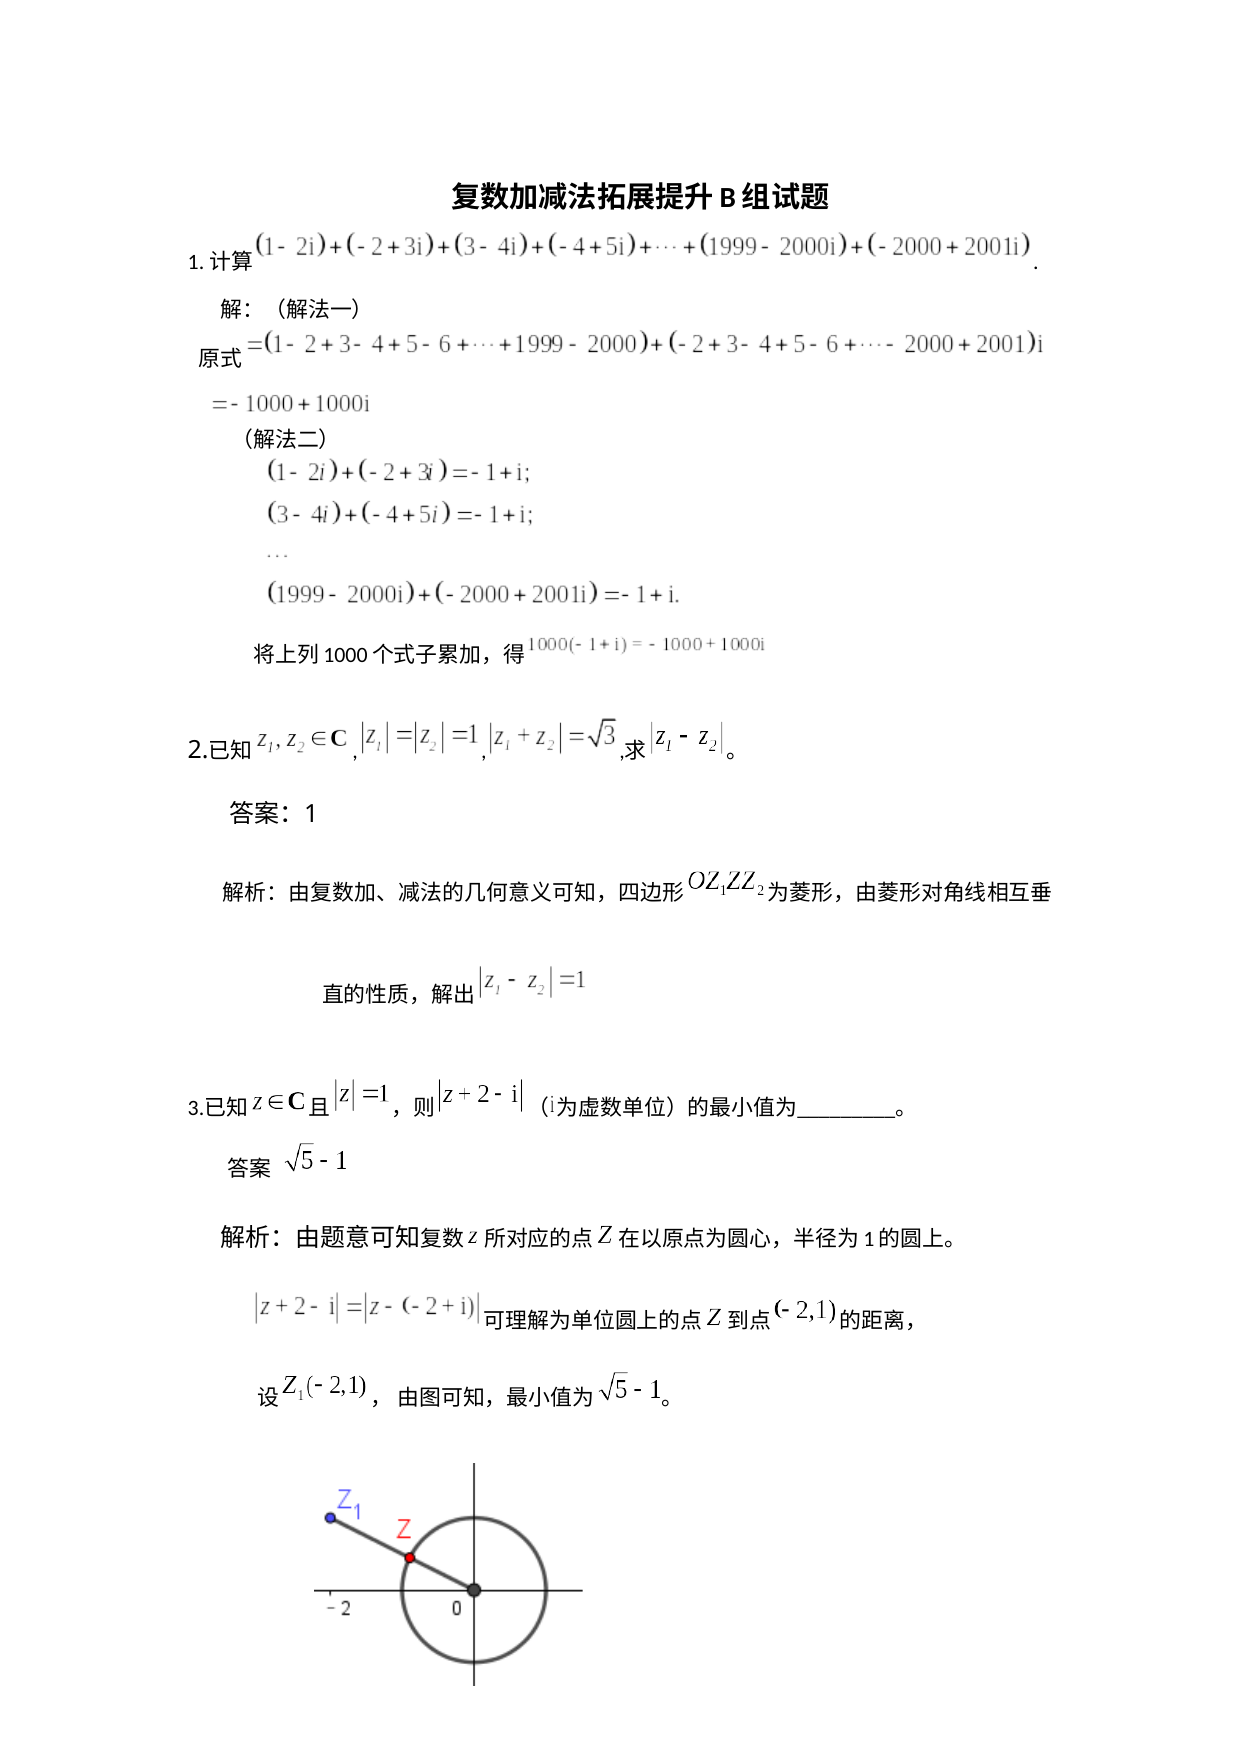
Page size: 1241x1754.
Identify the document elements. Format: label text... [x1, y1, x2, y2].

text 复数加减法拓展提升B组试题 [187, 162, 1053, 227]
text 答案 [187, 1138, 1053, 1203]
text 2.已知,,,求。 [187, 714, 1053, 779]
text 答案：1 [209, 779, 1053, 844]
picture [314, 1463, 583, 1686]
text 原式 [187, 324, 1053, 389]
text 解析：由复数加、减法的几何意义可知，四边形为菱形，由菱形对角线相互垂直的性质，解出 [209, 863, 1053, 1025]
text 可理解为单位圆上的点到点的距离， [187, 1287, 1053, 1352]
text （解法二） [187, 422, 1053, 454]
text 解：（解法一） [187, 292, 1053, 324]
text 3.已知且，则（为虚数单位）的最小值为_________。 [187, 1073, 1053, 1138]
list 计算. [187, 227, 1053, 292]
text 设， 由图可知，最小值为。 [187, 1367, 1053, 1432]
text 解析：由题意可知复数所对应的点在以原点为圆心，半径为1的圆上。 [187, 1203, 1053, 1268]
text 将上列1000个式子累加，得 [187, 617, 1053, 682]
